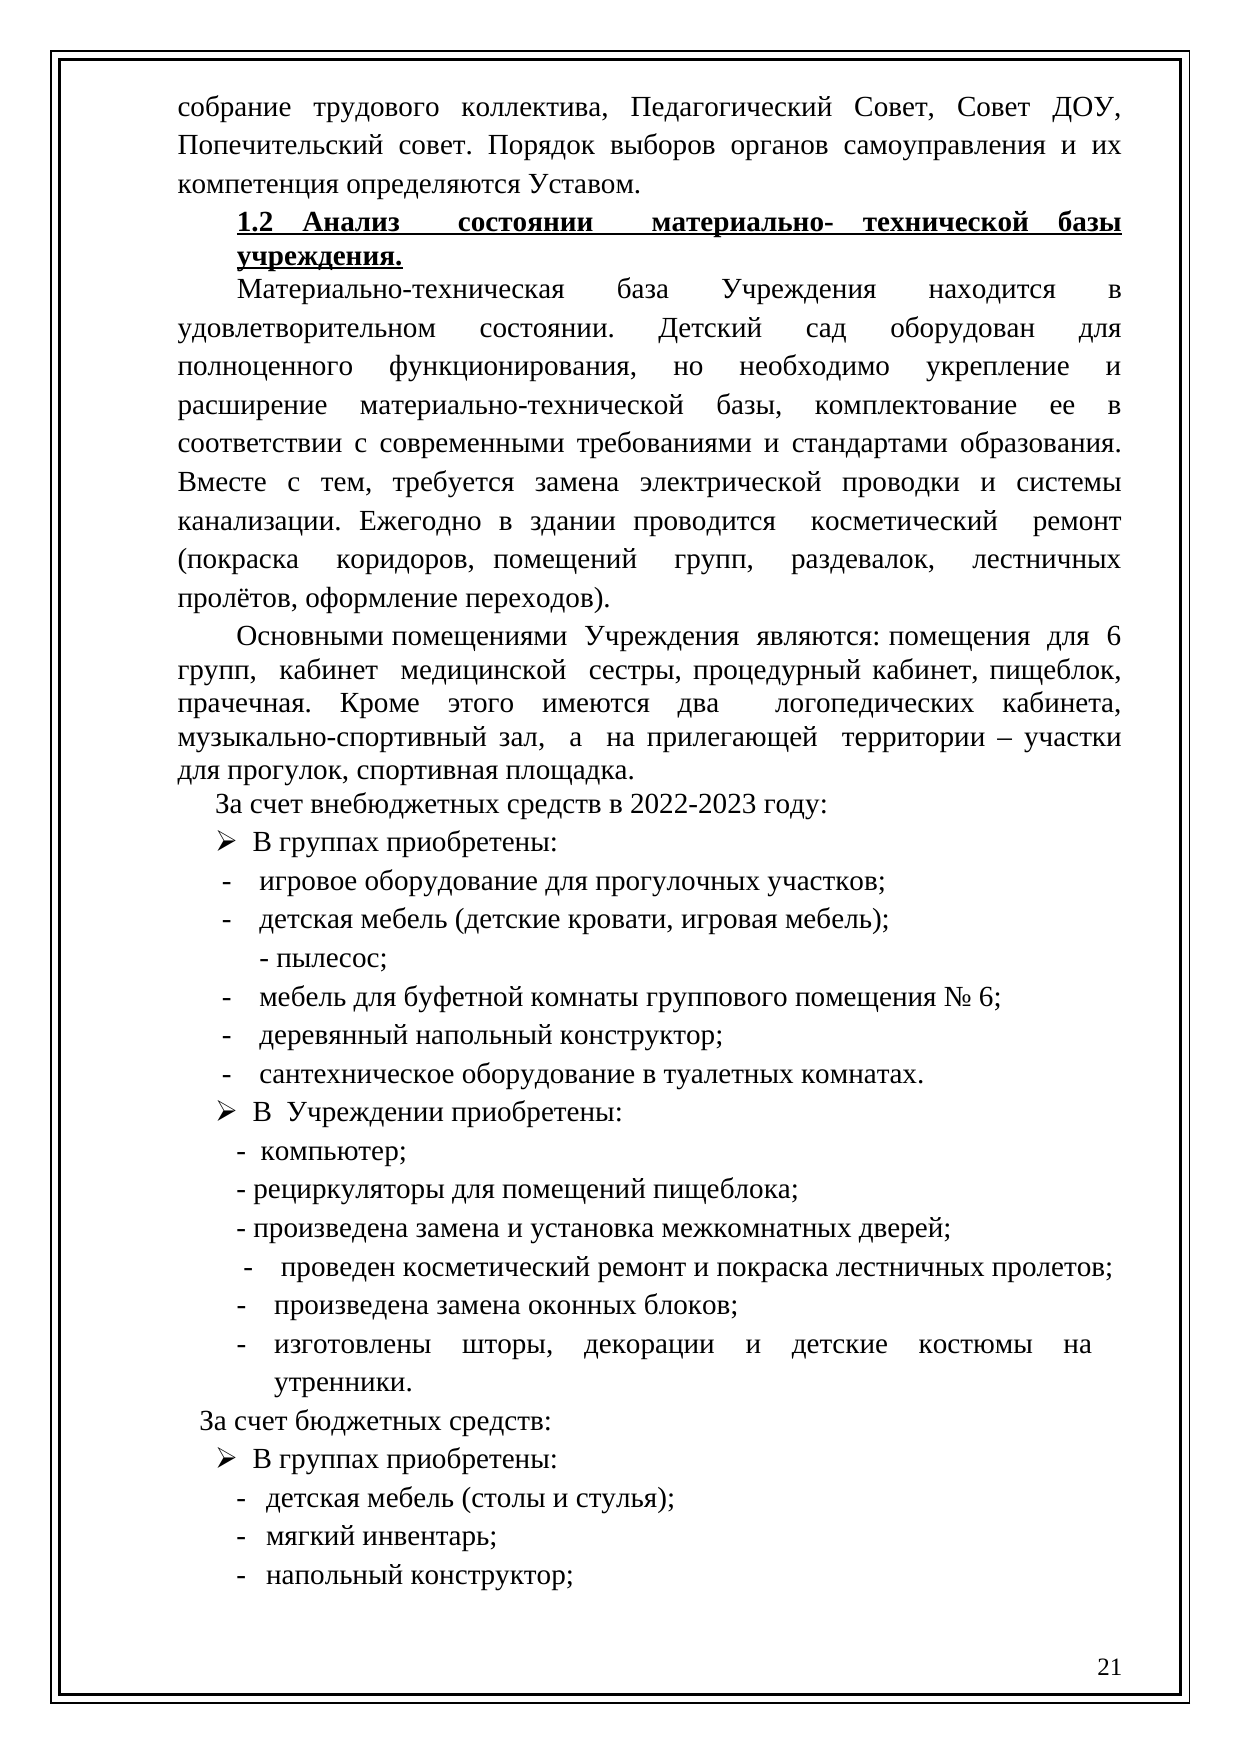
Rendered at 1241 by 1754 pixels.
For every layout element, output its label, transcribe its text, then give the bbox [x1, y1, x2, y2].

text - рециркуляторы для помещений пищеблока; [236, 1172, 1122, 1205]
text 1.2 Анализ состоянии материально- технической базы учреждения. [237, 235, 1122, 271]
list детская мебель (детские кровати, игровая мебель); [222, 902, 1122, 935]
list В группах приобретены: [215, 1441, 1093, 1475]
text - компьютер; [236, 1133, 1122, 1167]
list деревянный напольный конструктор; [222, 1017, 1122, 1051]
text За счет бюджетных средств: [177, 1403, 1093, 1436]
list мягкий инвентарь; [236, 1518, 1093, 1552]
list проведен косметический ремонт и покраска лестничных пролетов; [243, 1249, 1122, 1282]
text 1.2 Анализ состоянии материально- технической базы учреждения. [237, 204, 1122, 233]
list детская мебель (столы и стулья); [236, 1480, 1093, 1513]
list произведена замена оконных блоков; [236, 1287, 1122, 1321]
text За счет внебюджетных средств в 2022-2023 году: [177, 786, 1093, 819]
list сантехническое оборудование в туалетных комнатах. [222, 1056, 1122, 1089]
text Материально-техническая база Учреждения находится в удовлетворительном состоянии. Детский сад оборудован для полноценного функционирования, но необходимо укрепление и расширение материально-технической базы, комплектование ее в соответствии с современными требованиями и стандартами образования. Вместе с тем, требуется замена электрической проводки и системы канализации. Ежегодно в здании проводится косметический ремонт (покраска коридоров, помещений групп, раздевалок, лестничных пролётов, оформление переходов). [177, 271, 1122, 613]
text - произведена замена и установка межкомнатных дверей; [236, 1210, 1122, 1244]
list В группах приобретены: [215, 824, 1093, 858]
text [177, 89, 1122, 199]
text Основными помещениями Учреждения являются: помещения для 6 групп, кабинет медицинской сестры, процедурный кабинет, пищеблок, прачечная. Кроме этого имеются два логопедических кабинета, музыкально-спортивный зал, а на прилегающей территории – участки для прогулок, спортивная площадка. [177, 618, 1122, 786]
list В Учреждении приобретены: [215, 1094, 1122, 1128]
list изготовлены шторы, декорации и детские костюмы на утренники. [236, 1326, 1093, 1398]
text - пылесос; [259, 940, 1122, 974]
list игровое оборудование для прогулочных участков; [222, 863, 1122, 897]
list мебель для буфетной комнаты группового помещения № 6; [222, 979, 1122, 1012]
list напольный конструктор; [236, 1557, 1093, 1591]
